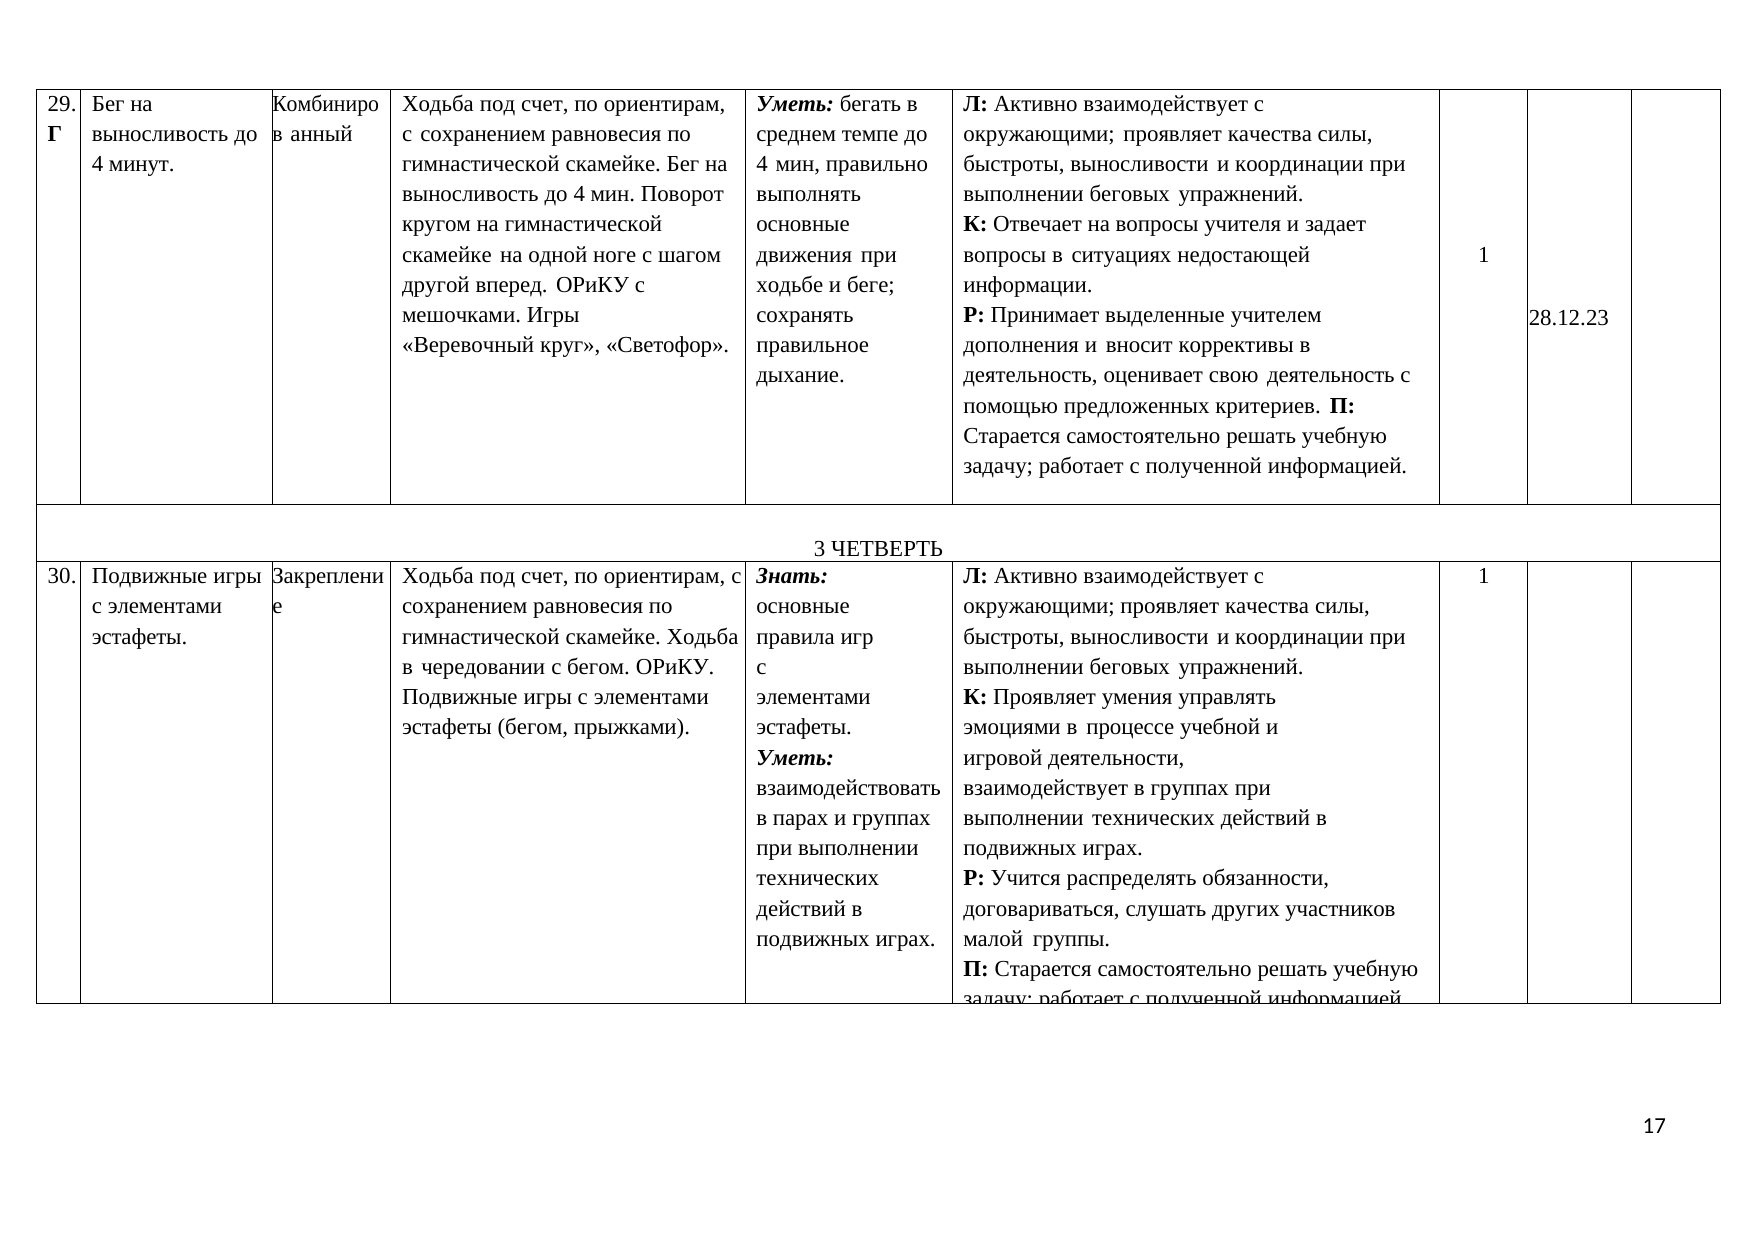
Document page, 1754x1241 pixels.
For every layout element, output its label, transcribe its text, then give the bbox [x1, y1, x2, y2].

table_cell Уметь: бегать в среднем темпе до 4 мин, правильно выполнять основные движения при ходьбе и беге; сохранять правильное дыхание. [746, 90, 952, 504]
table_cell Знать: основные правила игр с элементами эстафеты. Уметь: взаимодействовать в парах и группах при выполнении технических действий в подвижных играх. [746, 562, 952, 1003]
table_cell 30. [37, 562, 80, 1003]
table_cell [1528, 562, 1631, 1003]
table_cell 29. Г [37, 90, 80, 504]
table_cell 28.12.23 [1528, 90, 1631, 504]
table_cell Комбиниров анный [273, 90, 390, 504]
table_cell Л: Активно взаимодействует с окружающими; проявляет качества силы, быстроты, выносливости и координации при выполнении беговых упражнений. К: Отвечает на вопросы учителя и задает вопросы в ситуациях недостающей информации. Р: Принимает выделенные учителем дополнения и вносит коррективы в деятельность, оценивает свою деятельность с помощью предложенных критериев. П: Старается самостоятельно решать учебную задачу; работает с полученной информацией. [953, 90, 1439, 504]
table_cell 3 ЧЕТВЕРТЬ [37, 505, 1720, 561]
table_cell Ходьба под счет, по ориентирам, с сохранением равновесия по гимнастической скамейке. Бег на выносливость до 4 мин. Поворот кругом на гимнастической скамейке на одной ноге с шагом другой вперед. ОРиКУ с мешочками. Игры «Веревочный круг», «Светофор». [391, 90, 745, 504]
table_cell Закрепление [273, 562, 390, 1003]
table_cell Ходьба под счет, по ориентирам, с сохранением равновесия по гимнастической скамейке. Ходьба в чередовании с бегом. ОРиКУ. Подвижные игры с элементами эстафеты (бегом, прыжками). [391, 562, 745, 1003]
table_cell Подвижные игры с элементами эстафеты. [81, 562, 272, 1003]
table_cell [1632, 90, 1720, 504]
table_cell [1632, 562, 1720, 1003]
table_cell 1 [1440, 90, 1527, 504]
table_cell Л: Активно взаимодействует с окружающими; проявляет качества силы, быстроты, выносливости и координации при выполнении беговых упражнений. К: Проявляет умения управлять эмоциями в процессе учебной и игровой деятельности, взаимодействует в группах при выполнении технических действий в подвижных играх. Р: Учится распределять обязанности, договариваться, слушать других участников малой группы. П: Старается самостоятельно решать учебную задачу; работает с полученной информацией. [953, 562, 1439, 1003]
table_cell Бег на выносливость до 4 минут. [81, 90, 272, 504]
table_cell 1 [1440, 562, 1527, 1003]
